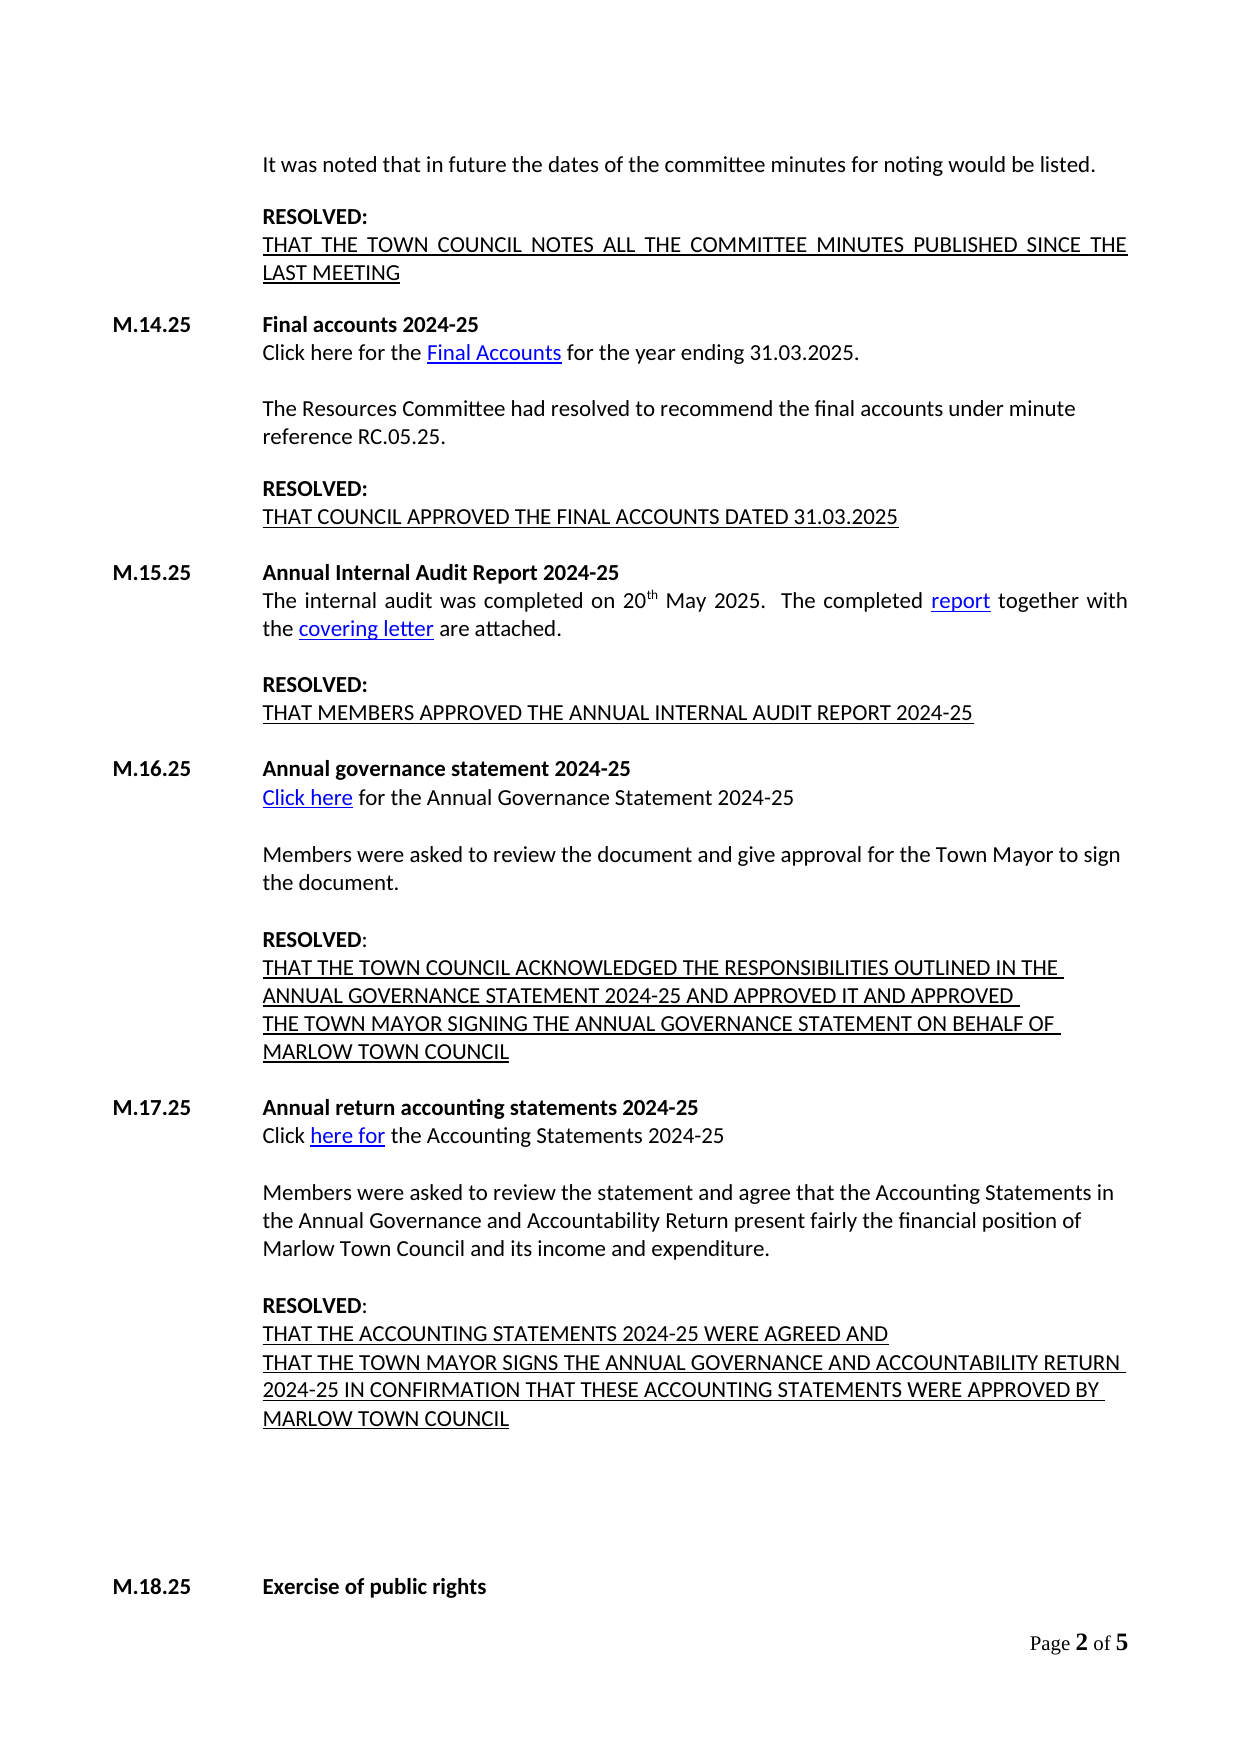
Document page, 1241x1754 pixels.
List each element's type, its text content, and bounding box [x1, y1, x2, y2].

text THAT THE TOWN COUNCIL NOTES ALL THE COMMITTEE MINUTES PUBLISHED SINCE THE LAST MEETING [262, 230, 1128, 254]
text RESOLVED: [187, 1292, 1128, 1319]
text THAT THE ACCOUNTING STATEMENTS 2024-25 WERE AGREED AND [187, 1319, 1128, 1348]
text Members were asked to review the document and give approval for the Town Mayor to sign the document. [262, 840, 1128, 896]
text THAT THE TOWN MAYOR SIGNS THE ANNUAL GOVERNANCE AND ACCOUNTABILITY RETURN 2024-25 IN CONFIRMATION THAT THESE ACCOUNTING STATEMENTS WERE APPROVED BY MARLOW TOWN COUNCIL [262, 1348, 1128, 1432]
text Click here for the Accounting Statements 2024-25 [112, 1121, 1128, 1149]
text It was noted that in future the dates of the committee minutes for noting would be listed. [112, 150, 1128, 178]
text M.15.25 Annual Internal Audit Report 2024-25 [112, 558, 1128, 586]
text RESOLVED: [187, 925, 1128, 953]
text RESOLVED: [112, 202, 1128, 230]
text THAT THE TOWN COUNCIL NOTES ALL THE COMMITTEE MINUTES PUBLISHED SINCE THE LAST MEETING [262, 255, 1128, 286]
text M.18.25 Exercise of public rights [112, 1572, 1128, 1600]
text Click here for the Annual Governance Statement 2024-25 [112, 783, 1128, 811]
text M.16.25 Annual governance statement 2024-25 [112, 754, 1128, 783]
text Members were asked to review the statement and agree that the Accounting Statements in the Annual Governance and Accountability Return present fairly the financial position of Marlow Town Council and its income and expenditure. [262, 1178, 1128, 1262]
text Click here for the Final Accounts for the year ending 31.03.2025. [225, 338, 1128, 366]
text THAT THE TOWN COUNCIL ACKNOWLEDGED THE RESPONSIBILITIES OUTLINED IN THE ANNUAL GOVERNANCE STATEMENT 2024-25 AND APPROVED IT AND APPROVED [262, 953, 1128, 1009]
text The internal audit was completed on 20th May 2025. The completed report together with the covering letter are attached. [262, 586, 1128, 642]
text M.17.25 Annual return accounting statements 2024-25 [112, 1093, 1128, 1121]
text The Resources Committee had resolved to recommend the final accounts under minute reference RC.05.25. [262, 394, 1128, 450]
text M.14.25 Final accounts 2024-25 [112, 310, 1128, 338]
text RESOLVED: [225, 474, 1128, 502]
text THAT COUNCIL APPROVED THE FINAL ACCOUNTS DATED 31.03.2025 [187, 502, 1128, 530]
text THE TOWN MAYOR SIGNING THE ANNUAL GOVERNANCE STATEMENT ON BEHALF OF MARLOW TOWN COUNCIL [262, 1009, 1128, 1065]
text THAT MEMBERS APPROVED THE ANNUAL INTERNAL AUDIT REPORT 2024-25 [262, 698, 1128, 727]
text RESOLVED: [262, 671, 1128, 698]
